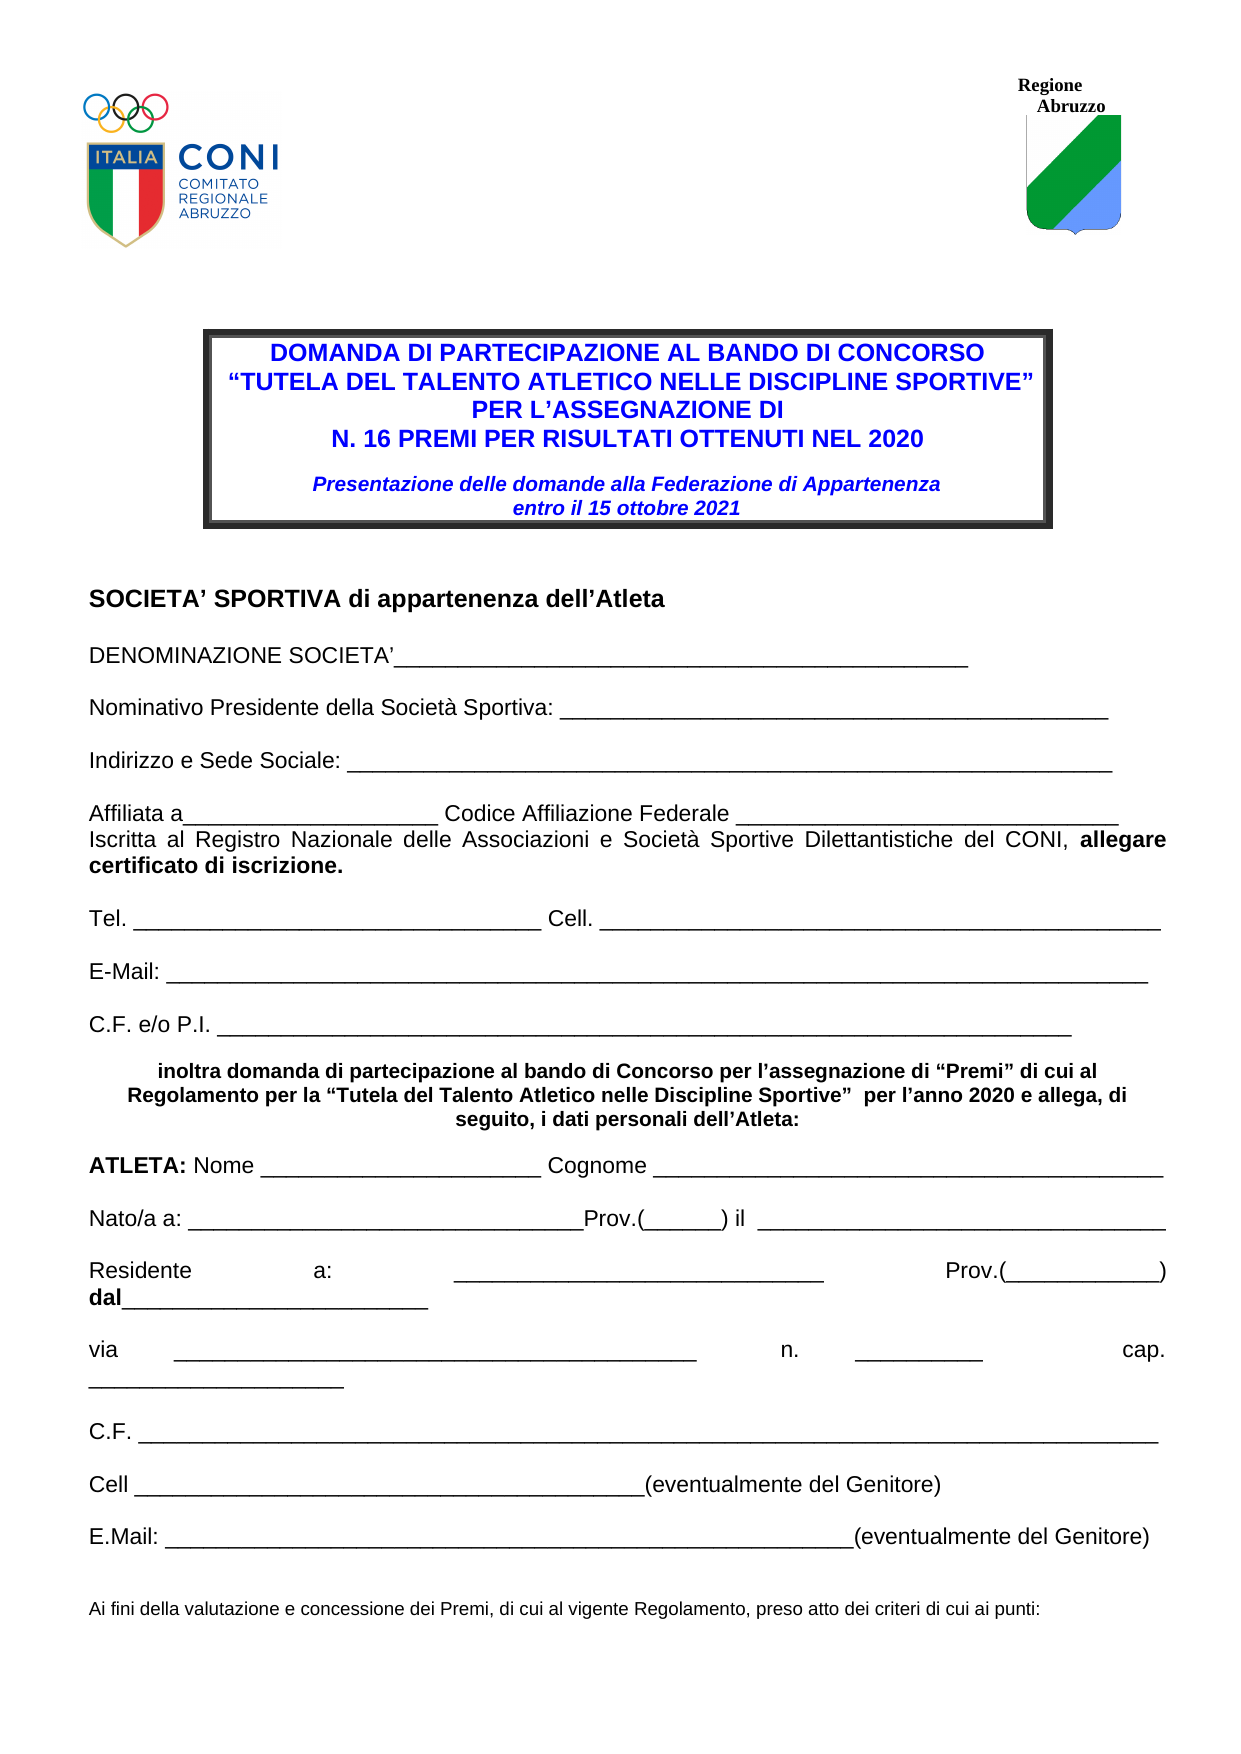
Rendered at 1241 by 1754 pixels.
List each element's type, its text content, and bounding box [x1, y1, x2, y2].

text DENOMINAZIONE SOCIETA’_____________________________________________ [89, 642, 1167, 668]
text C.F. e/o P.I. ___________________________________________________________________ [89, 1011, 1167, 1037]
text Nato/a a: _______________________________Prov.(______) il ________________________________ [89, 1204, 1167, 1231]
text Affiliata a____________________ Codice Affiliazione Federale ______________________________ [89, 800, 1167, 826]
text C.F. ________________________________________________________________________________ [89, 1418, 1167, 1444]
text inoltra domanda di partecipazione al bando di Concorso per l’assegnazione di “Premi” di cui al Regolamento per la “Tutela del Talento Atletico nelle Discipline Sportive” per l’anno 2020 e allega, di seguito, i dati personali dell’Atleta: [89, 1058, 1167, 1130]
text Cell ________________________________________(eventualmente del Genitore) [89, 1471, 1167, 1497]
text Nominativo Presidente della Società Sportiva: ___________________________________________ [89, 694, 1167, 721]
text ATLETA: Nome ______________________ Cognome ________________________________________ [89, 1152, 1167, 1178]
text Indirizzo e Sede Sociale: ____________________________________________________________ [89, 747, 1167, 773]
text E-Mail: _____________________________________________________________________________ [89, 958, 1167, 984]
text Tel. ________________________________ Cell. ____________________________________________ [89, 905, 1167, 931]
picture [1026, 115, 1122, 235]
text Iscritta al Registro Nazionale delle Associazioni e Società Sportive Dilettantistiche del CONI, allegare certificato di iscrizione. [89, 826, 1167, 879]
table_header DOMANDA DI PARTECIPAZIONE AL BANDO DI CONCORSO “TUTELA DEL TALENTO ATLETICO NELLE DISCIPLINE SPORTIVE” PER L’ASSEGNAZIONE DI N. 16 PREMI PER RISULTATI OTTENUTI NEL 2020 Presentazione delle domande alla Federazione di Appartenenza entro il 15 ottobre 2021 [212, 338, 1043, 520]
text SOCIETA’ SPORTIVA di appartenenza dell’Atleta [89, 584, 1167, 613]
text via _________________________________________ n. __________ cap. ____________________ [89, 1336, 1167, 1389]
text Residente a: _____________________________ Prov.(____________) dal________________________ [89, 1257, 1167, 1310]
text Ai fini della valutazione e concessione dei Premi, di cui al vigente Regolamento, preso atto dei criteri di cui ai punti: [89, 1597, 1167, 1619]
text E.Mail: ______________________________________________________(eventualmente del Genitore) [89, 1523, 1167, 1549]
picture [81, 91, 282, 249]
